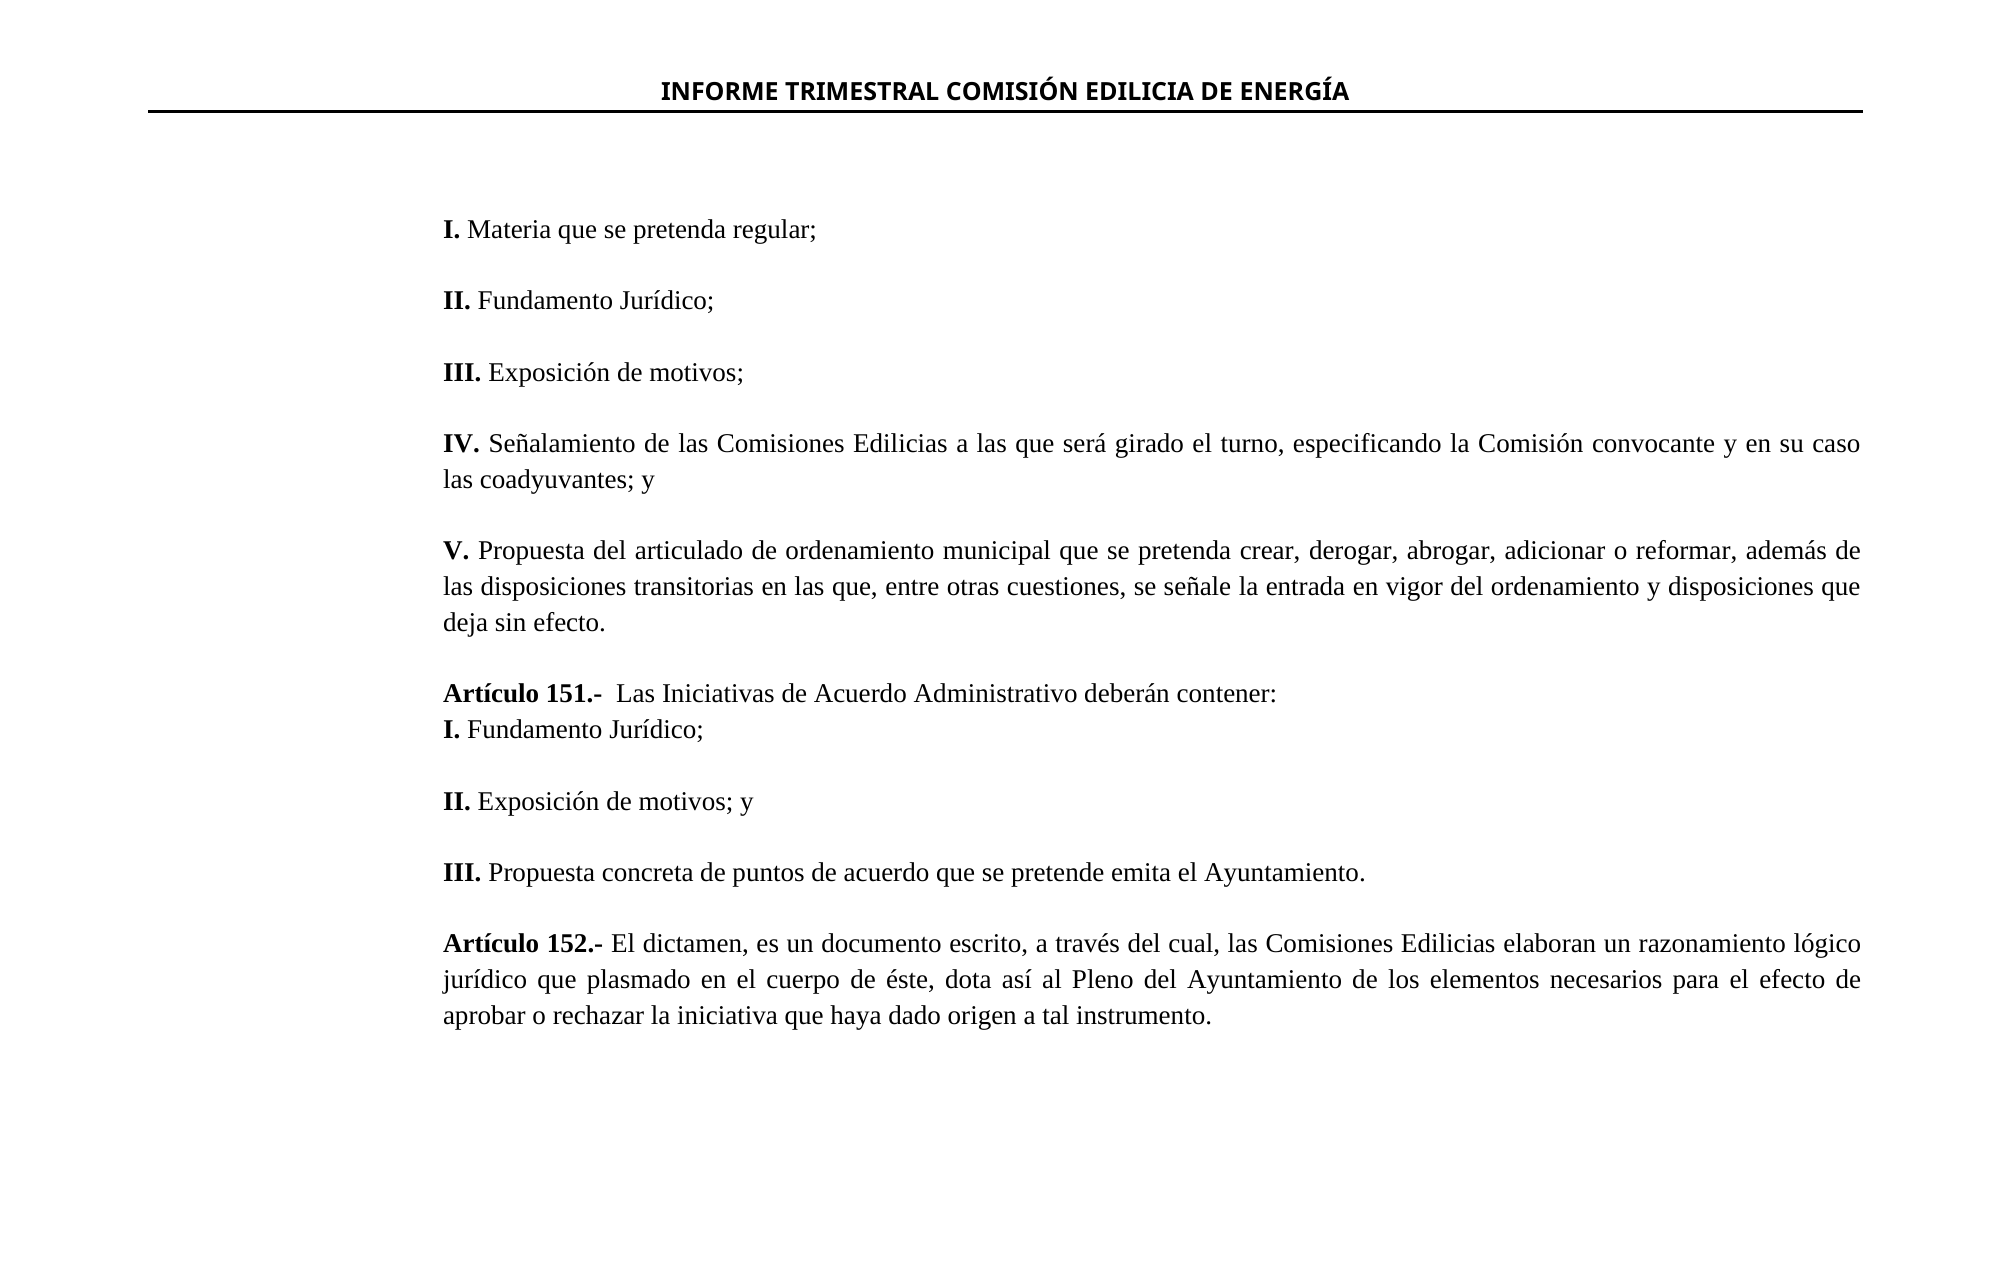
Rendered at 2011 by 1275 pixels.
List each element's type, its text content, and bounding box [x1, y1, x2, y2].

text Artículo 151.- Las Iniciativas de Acuerdo Administrativo deberán contener: [443, 677, 1863, 708]
text I. Fundamento Jurídico; [443, 713, 1863, 744]
text III. Propuesta concreta de puntos de acuerdo que se pretende emita el Ayuntamiento. [443, 856, 1863, 887]
text III. Exposición de motivos; [443, 356, 1863, 387]
text I. Materia que se pretenda regular; [443, 213, 1863, 244]
text IV. Señalamiento de las Comisiones Edilicias a las que será girado el turno, especificando la Comisión convocante y en su caso las coadyuvantes; y [443, 427, 1863, 494]
text V. Propuesta del articulado de ordenamiento municipal que se pretenda crear, derogar, abrogar, adicionar o reformar, además de las disposiciones transitorias en las que, entre otras cuestiones, se señale la entrada en vigor del ordenamiento y disposiciones que deja sin efecto. [443, 534, 1863, 637]
text II. Fundamento Jurídico; [443, 284, 1863, 316]
text Artículo 152.- El dictamen, es un documento escrito, a través del cual, las Comisiones Edilicias elaboran un razonamiento lógico jurídico que plasmado en el cuerpo de éste, dota así al Pleno del Ayuntamiento de los elementos necesarios para el efecto de aprobar o rechazar la iniciativa que haya dado origen a tal instrumento. [443, 927, 1863, 1030]
text II. Exposición de motivos; y [443, 784, 1863, 816]
